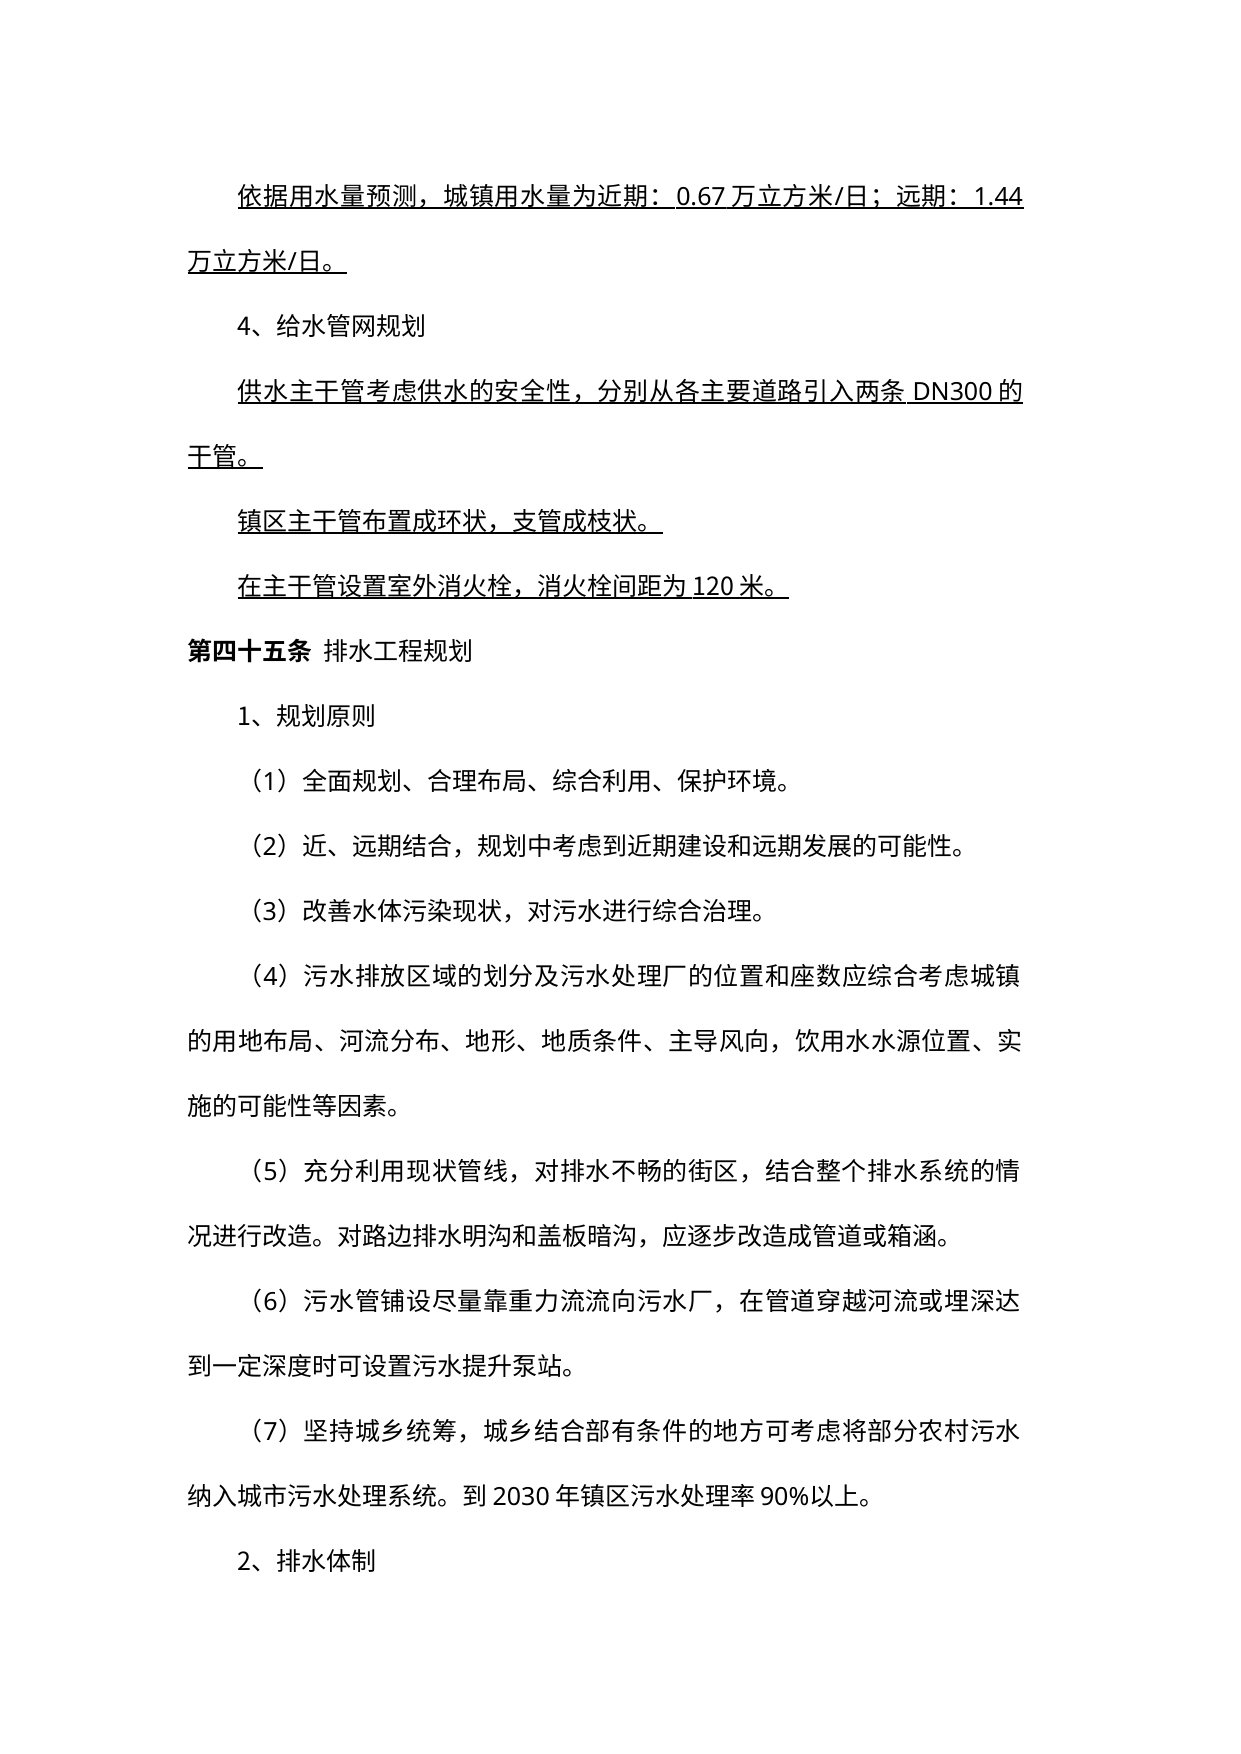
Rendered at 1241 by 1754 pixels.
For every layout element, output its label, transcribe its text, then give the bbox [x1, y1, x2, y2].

text （1）全面规划、合理布局、综合利用、保护环境。 [187, 747, 1023, 812]
text 供水主干管考虑供水的安全性，分别从各主要道路引入两条DN300的干管。 [187, 357, 1023, 487]
text 2、排水体制 [187, 1527, 1053, 1592]
text （6）污水管铺设尽量靠重力流流向污水厂，在管道穿越河流或埋深达到一定深度时可设置污水提升泵站。 [187, 1267, 1023, 1397]
text 第四十五条 排水工程规划 [187, 617, 1053, 682]
text 4、给水管网规划 [187, 292, 1053, 357]
text 1、规划原则 [187, 682, 1053, 747]
text 镇区主干管布置成环状，支管成枝状。 [187, 487, 1023, 552]
text （5）充分利用现状管线，对排水不畅的街区，结合整个排水系统的情况进行改造。对路边排水明沟和盖板暗沟，应逐步改造成管道或箱涵。 [187, 1137, 1023, 1267]
text （3）改善水体污染现状，对污水进行综合治理。 [187, 877, 1023, 942]
text （2）近、远期结合，规划中考虑到近期建设和远期发展的可能性。 [187, 812, 1023, 877]
text （4）污水排放区域的划分及污水处理厂的位置和座数应综合考虑城镇的用地布局、河流分布、地形、地质条件、主导风向，饮用水水源位置、实施的可能性等因素。 [187, 942, 1023, 1137]
text 依据用水量预测，城镇用水量为近期：0.67万立方米/日；远期：1.44万立方米/日。 [187, 162, 1023, 292]
text （7）坚持城乡统筹，城乡结合部有条件的地方可考虑将部分农村污水纳入城市污水处理系统。到2030年镇区污水处理率90%以上。 [187, 1397, 1023, 1527]
text 在主干管设置室外消火栓，消火栓间距为120米。 [187, 552, 1053, 617]
